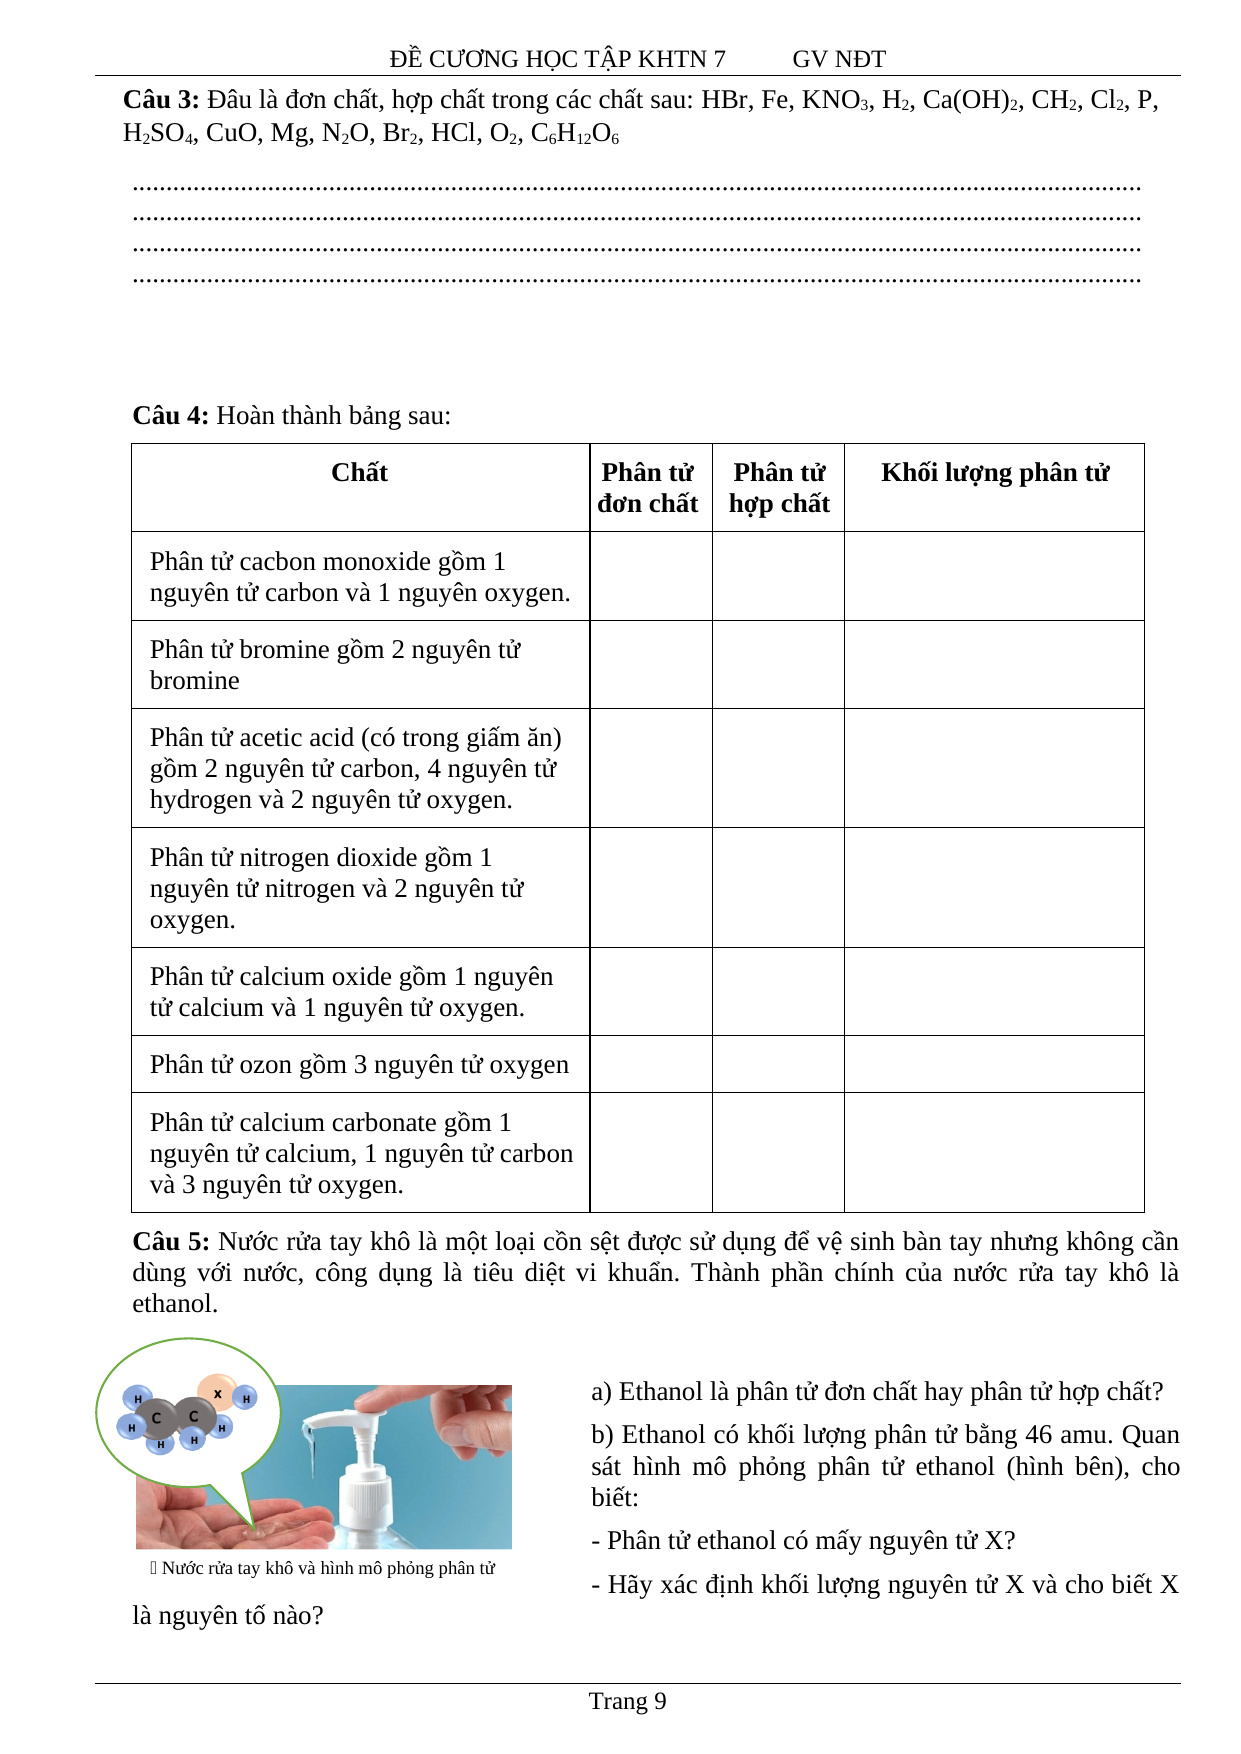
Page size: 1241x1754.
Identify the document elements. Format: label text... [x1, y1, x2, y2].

picture [115, 1373, 259, 1458]
table_cell [845, 709, 1144, 827]
text Câu 3: Đâu là đơn chất, hợp chất trong các chất sau: HBr, Fe, KNO3, H2, Ca(OH)2, CH2, Cl2, P, H2SO4, CuO, Mg, N2O, Br2, HCl, O2, C6H12O6 [123, 83, 1181, 147]
table_cell [591, 828, 712, 947]
table_header Chất [132, 444, 589, 531]
table_cell [591, 1093, 712, 1212]
list Câu 4: Hoàn thành bảng sau: [132, 399, 1181, 430]
list a) Ethanol là phân tử đơn chất hay phân tử hợp chất? [270, 1375, 1181, 1406]
table_cell [591, 1036, 712, 1092]
table_cell [713, 1093, 844, 1212]
picture [136, 1385, 512, 1549]
table_cell [845, 1093, 1144, 1212]
list Câu 5: Nước rửa tay khô là một loại cồn sệt được sử dụng để vệ sinh bàn tay nhưng không cần dùng với nước, công dụng là tiêu diệt vi khuẩn. Thành phần chính của nước rửa tay khô là ethanol. [132, 1225, 1181, 1319]
table_header Khối lượng phân tử [845, 444, 1144, 531]
table_cell Phân tử calcium carbonate gồm 1 nguyên tử calcium, 1 nguyên tử carbon và 3 nguyên tử oxygen. [132, 1093, 589, 1212]
table_cell Phân tử acetic acid (có trong giấm ăn) gồm 2 nguyên tử carbon, 4 nguyên tử hydrogen và 2 nguyên tử oxygen. [132, 709, 589, 827]
table_cell [845, 532, 1144, 619]
table_cell [845, 1036, 1144, 1092]
table_cell [845, 948, 1144, 1035]
table_cell [845, 828, 1144, 947]
table_cell Phân tử ozon gồm 3 nguyên tử oxygen [132, 1036, 589, 1092]
table_cell [591, 948, 712, 1035]
list b) Ethanol có khối lượng phân tử bằng 46 amu. Quan sát hình mô phỏng phân tử ethanol (hình bên), cho biết: [512, 1418, 1181, 1512]
list - Phân tử ethanol có mấy nguyên tử X? [512, 1524, 1181, 1556]
table_cell Phân tử cacbon monoxide gồm 1 nguyên tử carbon và 1 nguyên oxygen. [132, 532, 589, 619]
table_header Phân tử đơn chất [591, 444, 712, 531]
table_cell [845, 621, 1144, 708]
table_cell [591, 621, 712, 708]
table_header Phân tử hợp chất [713, 444, 844, 531]
table_cell [713, 828, 844, 947]
table_cell [713, 621, 844, 708]
table_cell [713, 1036, 844, 1092]
table_cell Phân tử calcium oxide gồm 1 nguyên tử calcium và 1 nguyên tử oxygen. [132, 948, 589, 1035]
table_cell [591, 532, 712, 619]
table_cell Phân tử bromine gồm 2 nguyên tử bromine [132, 621, 589, 708]
table_cell [713, 948, 844, 1035]
table_cell [591, 709, 712, 827]
list - Hãy xác định khối lượng nguyên tử X và cho biết X là nguyên tố nào? [132, 1568, 1181, 1630]
table_cell [713, 709, 844, 827]
table_cell [713, 532, 844, 619]
table_cell Phân tử nitrogen dioxide gồm 1 nguyên tử nitrogen và 2 nguyên tử oxygen. [132, 828, 589, 947]
